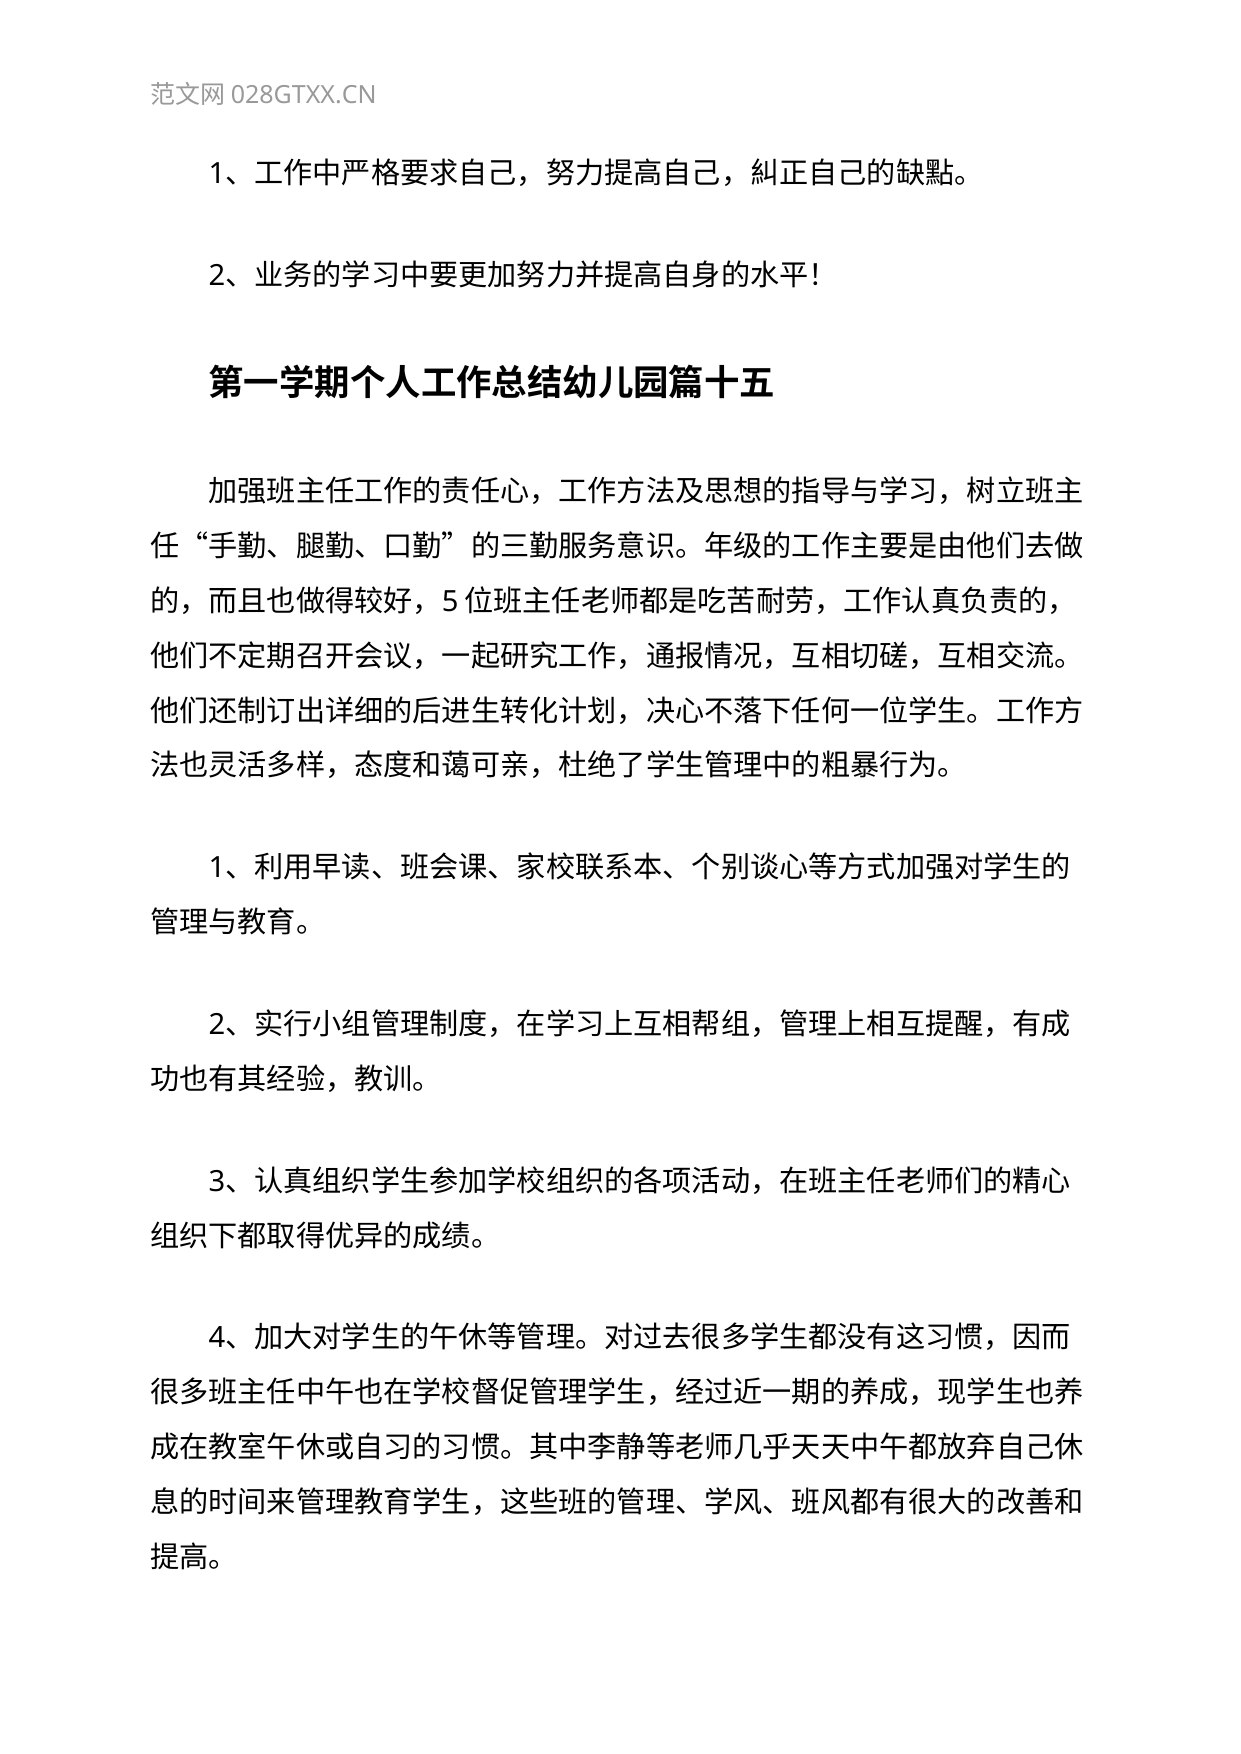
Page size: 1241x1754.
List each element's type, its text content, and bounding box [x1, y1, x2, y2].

text 4、加大对学生的午休等管理。对过去很多学生都没有这习惯，因而很多班主任中午也在学校督促管理学生，经过近一期的养成，现学生也养成在教室午休或自习的习惯。其中李静等老师几乎天天中午都放弃自己休息的时间来管理教育学生，这些班的管理、学风、班风都有很大的改善和提高。 [150, 1314, 1090, 1576]
text 1、利用早读、班会课、家校联系本、个别谈心等方式加强对学生的管理与教育。 [150, 844, 1090, 941]
text 1、工作中严格要求自己，努力提高自己，糾正自己的缺點。 [150, 150, 1090, 192]
text 2、实行小组管理制度，在学习上互相帮组，管理上相互提醒，有成功也有其经验，教训。 [150, 1001, 1090, 1098]
text 3、认真组织学生参加学校组织的各项活动，在班主任老师们的精心组织下都取得优异的成绩。 [150, 1157, 1090, 1254]
text 第一学期个人工作总结幼儿园篇十五 [150, 354, 1090, 405]
text 加强班主任工作的责任心，工作方法及思想的指导与学习，树立班主任“手勤、腿勤、口勤”的三勤服务意识。年级的工作主要是由他们去做的，而且也做得较好，5位班主任老师都是吃苦耐劳，工作认真负责的，他们不定期召开会议，一起研究工作，通报情况，互相切磋，互相交流。他们还制订出详细的后进生转化计划，决心不落下任何一位学生。工作方法也灵活多样，态度和蔼可亲，杜绝了学生管理中的粗暴行为。 [150, 467, 1090, 784]
text 2、业务的学习中要更加努力并提高自身的水平！ [150, 252, 1090, 294]
